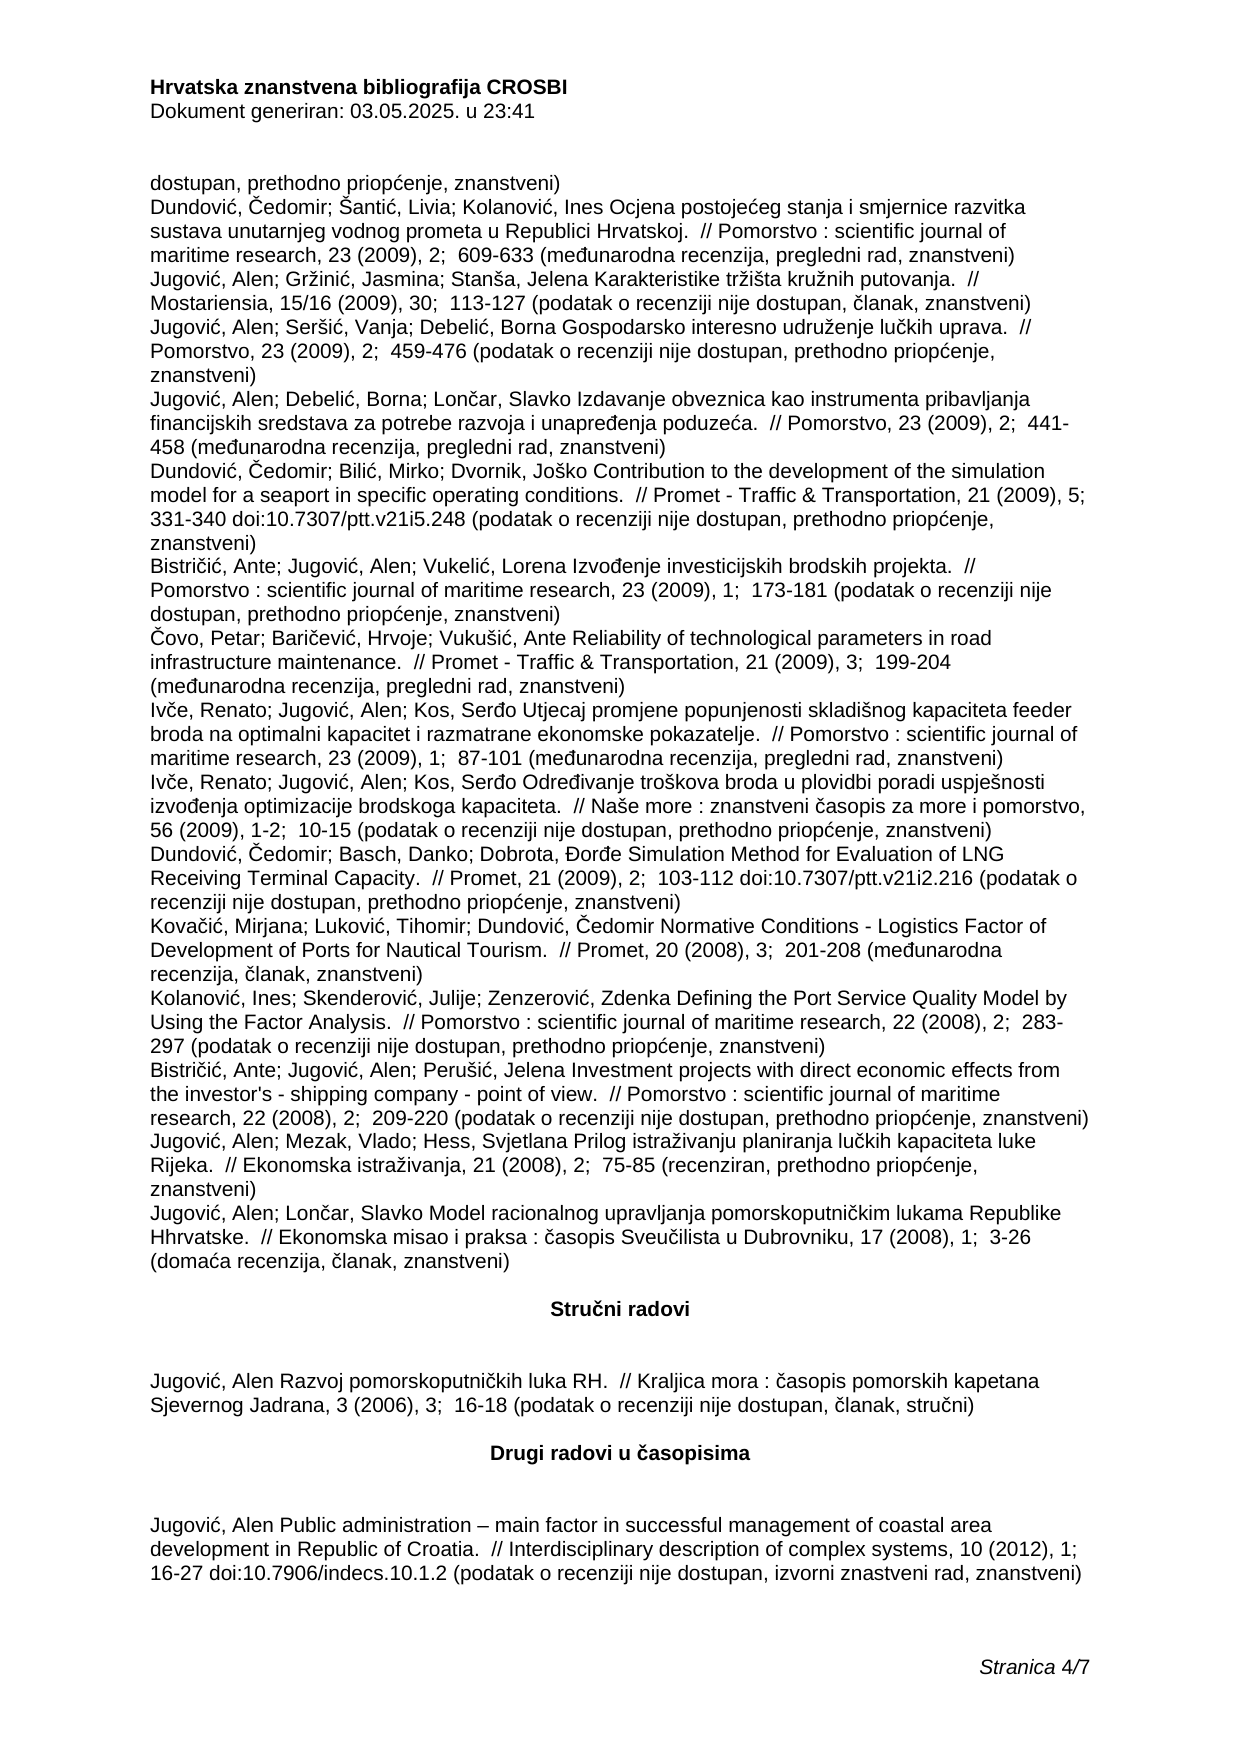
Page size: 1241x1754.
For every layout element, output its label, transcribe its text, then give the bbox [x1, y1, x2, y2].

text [150, 171, 1090, 195]
text Ivče, Renato; Jugović, Alen; Kos, Serđo [150, 770, 1090, 842]
text Jugović, Alen; Seršić, Vanja; Debelić, Borna [150, 315, 1090, 387]
text Jugović, Alen [150, 1369, 1090, 1417]
text Kolanović, Ines; Skenderović, Julije; Zenzerović, Zdenka [150, 986, 1090, 1057]
text Bistričić, Ante; Jugović, Alen; Vukelić, Lorena [150, 554, 1090, 626]
text Dundović, Čedomir; Basch, Danko; Dobrota, Đorđe [150, 842, 1090, 914]
text Jugović, Alen; Debelić, Borna; Lončar, Slavko [150, 387, 1090, 458]
subtitle Drugi radovi u časopisima [150, 1441, 1090, 1465]
text Jugović, Alen; Mezak, Vlado; Hess, Svjetlana [150, 1129, 1090, 1201]
text Čovo, Petar; Baričević, Hrvoje; Vukušić, Ante [150, 626, 1090, 698]
text Dundović, Čedomir; Šantić, Livia; Kolanović, Ines [150, 195, 1090, 267]
text Bistričić, Ante; Jugović, Alen; Perušić, Jelena [150, 1057, 1090, 1129]
text Jugović, Alen [150, 1513, 1090, 1584]
text Kovačić, Mirjana; Luković, Tihomir; Dundović, Čedomir [150, 914, 1090, 986]
text Dundović, Čedomir; Bilić, Mirko; Dvornik, Joško [150, 458, 1090, 554]
subtitle Stručni radovi [150, 1297, 1090, 1321]
text Jugović, Alen; Lončar, Slavko [150, 1201, 1090, 1273]
text Ivče, Renato; Jugović, Alen; Kos, Serđo [150, 698, 1090, 770]
text Jugović, Alen; Gržinić, Jasmina; Stanša, Jelena [150, 267, 1090, 315]
